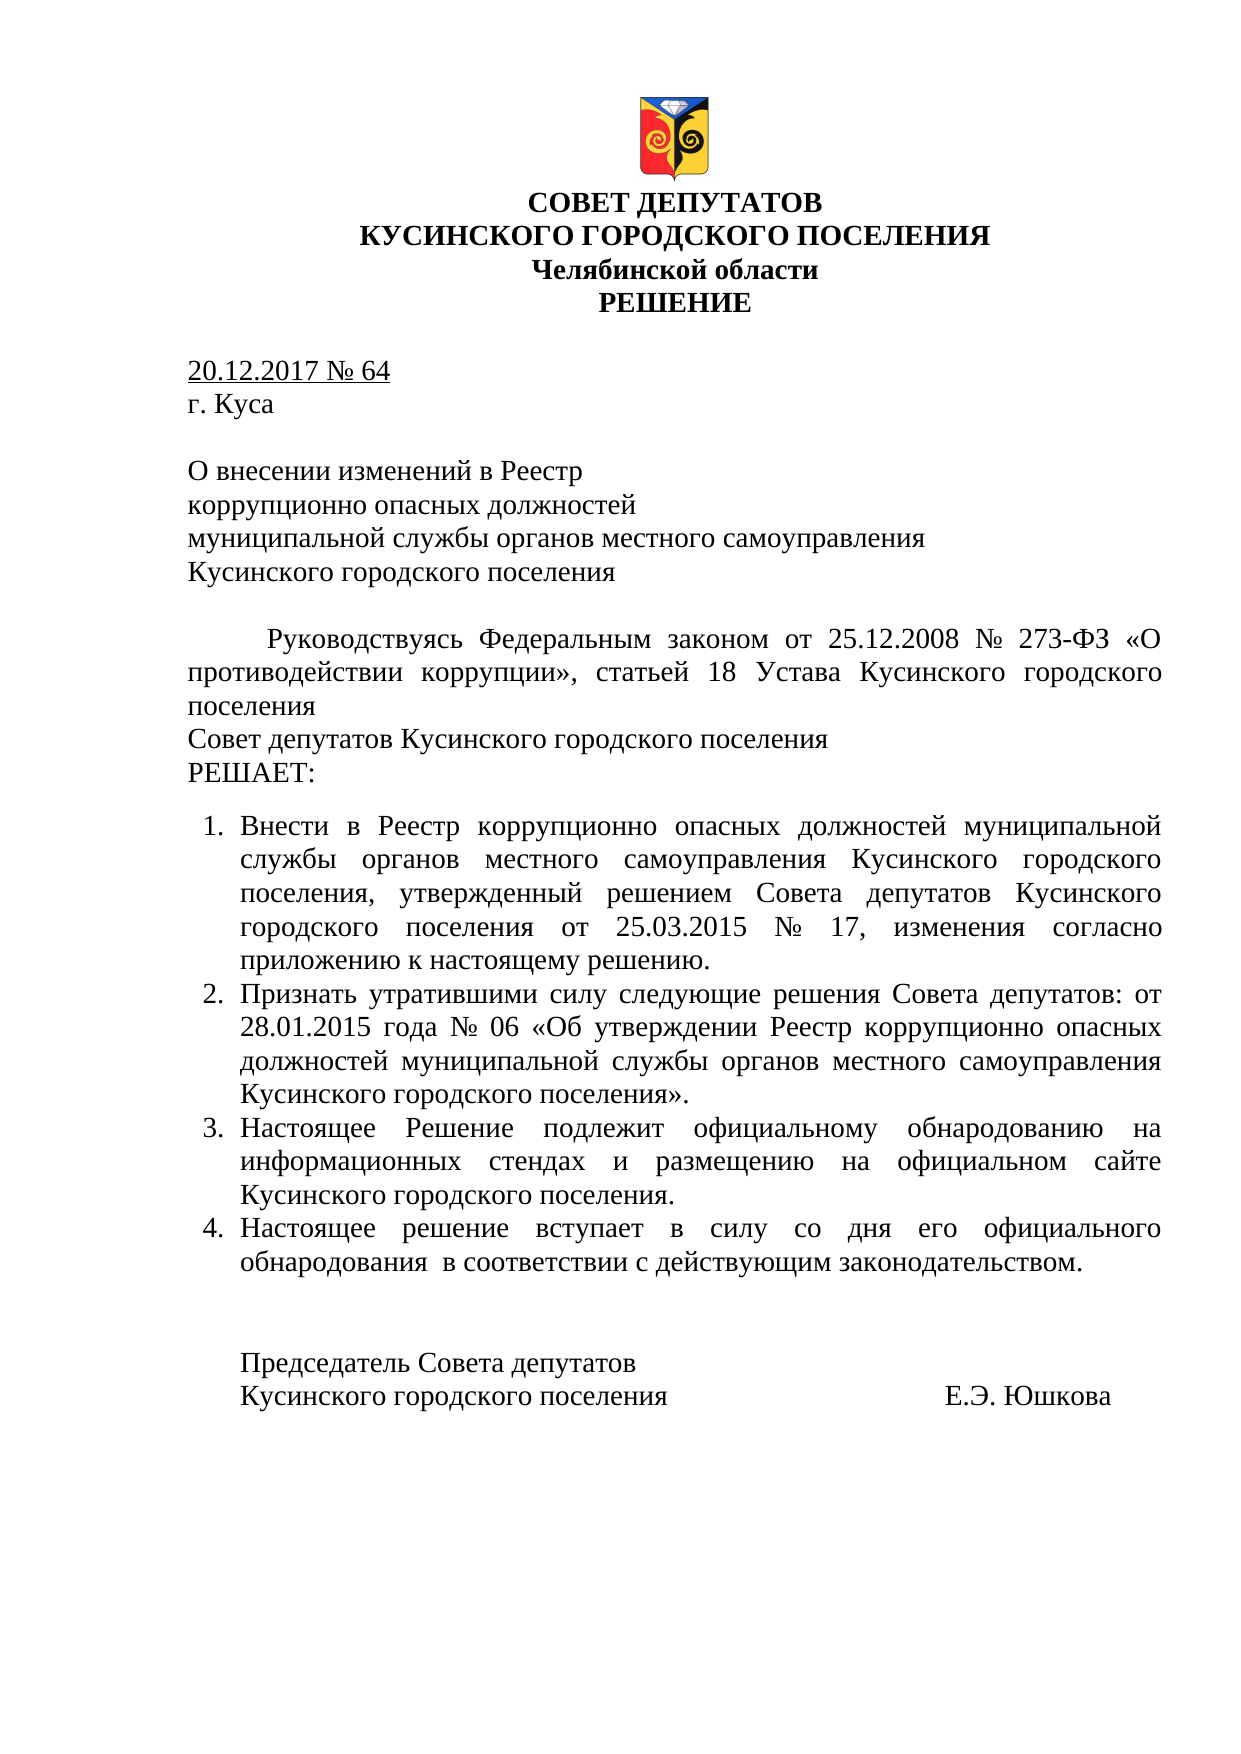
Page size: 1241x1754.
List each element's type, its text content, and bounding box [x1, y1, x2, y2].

text О внесении изменений в Реестр [187, 453, 1162, 487]
text Челябинской области [187, 252, 1162, 286]
text РЕШАЕТ: [187, 755, 1162, 789]
list Настоящее решение вступает в силу со дня его официального обнародования в соответствии с действующим законодательством. [202, 1211, 1162, 1278]
text Кусинского городского поселения [187, 554, 1162, 587]
text Председатель Совета депутатов [187, 1345, 1162, 1378]
list Признать утратившими силу следующие решения Совета депутатов: от 28.01.2015 года № 06 «Об утверждении Реестр коррупционно опасных должностей муниципальной службы органов местного самоуправления Кусинского городского поселения». [202, 976, 1162, 1110]
text Кусинского городского поселения Е.Э. Юшкова [187, 1378, 1162, 1412]
list Настоящее Решение подлежит официальному обнародованию на информационных стендах и размещению на официальном сайте Кусинского городского поселения. [202, 1110, 1162, 1211]
list Внести в Реестр коррупционно опасных должностей муниципальной службы органов местного самоуправления Кусинского городского поселения, утвержденный решением Совета депутатов Кусинского городского поселения от 25.03.2015 № 17, изменения согласно приложению к настоящему решению. [202, 808, 1162, 976]
text муниципальной службы органов местного самоуправления [187, 520, 1162, 554]
text КУСИНСКОГО ГОРОДСКОГО ПОСЕЛЕНИЯ [187, 218, 1162, 252]
text СОВЕТ ДЕПУТАТОВ [187, 185, 1162, 218]
text Руководствуясь Федеральным законом от 25.12.2008 № 273-ФЗ «О противодействии коррупции», статьей 18 Устава Кусинского городского поселения [187, 621, 1162, 722]
text РЕШЕНИЕ [187, 286, 1162, 319]
text г. Куса [187, 386, 1162, 420]
text коррупционно опасных должностей [187, 487, 1162, 520]
text Совет депутатов Кусинского городского поселения [187, 722, 1162, 755]
subtitle 20.12.2017 № 64 [187, 353, 1162, 386]
picture [635, 93, 715, 185]
